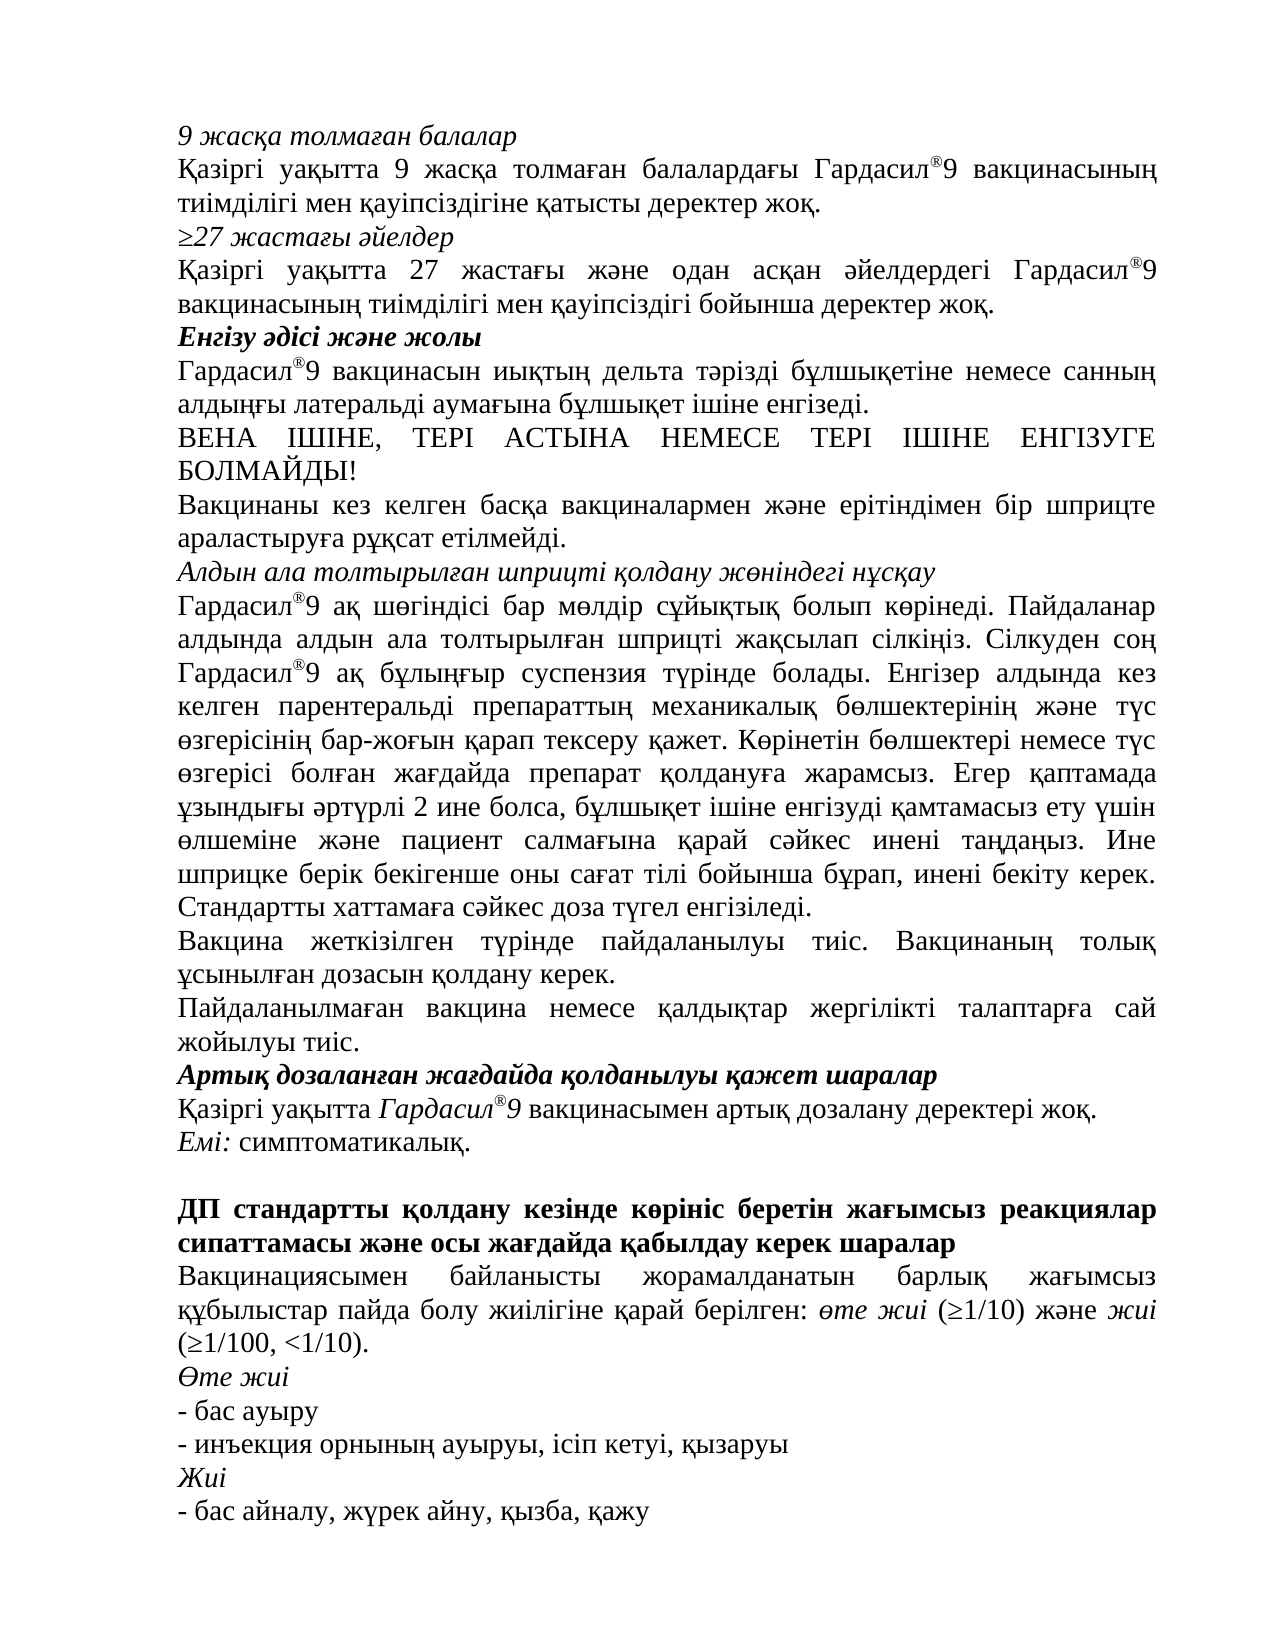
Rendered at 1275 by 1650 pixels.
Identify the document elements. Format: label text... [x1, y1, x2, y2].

text ДП стандартты қолдану кезінде көрініс беретін жағымсыз реакциялар сипаттамасы және осы жағдайда қабылдау керек шаралар [177, 1191, 1157, 1258]
text Қазіргі уақытта Гардасил®9 вакцинасымен артық дозалану деректері жоқ. [177, 1091, 1157, 1124]
text Вакцина жеткізілген түрінде пайдаланылуы тиіс. Вакцинаның толық ұсынылған дозасын қолдану керек. [177, 923, 1157, 990]
text Өте жиі [177, 1359, 1157, 1393]
text Гардасил®9 ақ шөгіндісі бар мөлдір сұйықтық болып көрінеді. Пайдаланар алдында алдын ала толтырылған шприцті жақсылап сілкіңіз. Сілкуден соң Гардасил®9 ақ бұлыңғыр суспензия түрінде болады. Енгізер алдында кез келген парентеральді препараттың механикалық бөлшектерінің және түс өзгерісінің бар-жоғын қарап тексеру қажет. Көрінетін бөлшектері немесе түс өзгерісі болған жағдайда препарат қолдануға жарамсыз. Егер қаптамада ұзындығы әртүрлі 2 ине болса, бұлшықет ішіне енгізуді қамтамасыз ету үшін өлшеміне және пациент салмағына қарай сәйкес инені таңдаңыз. Ине шприцке берік бекігенше оны сағат тілі бойынша бұрап, инені бекіту керек. Стандартты хаттамаға сәйкес доза түгел енгізіледі. [177, 588, 1157, 923]
text - инъекция орнының ауыруы, ісіп кетуі, қызаруы [177, 1426, 1157, 1460]
text Қазіргі уақытта 27 жастағы және одан асқан әйелдердегі Гардасил®9 вакцинасының тиімділігі мен қауіпсіздігі бойынша деректер жоқ. [177, 252, 1157, 319]
text - бас айналу, жүрек айну, қызба, қажу [177, 1493, 1157, 1527]
text 9 жасқа толмаған балалар [177, 118, 1157, 152]
text ≥27 жастағы әйелдер [177, 219, 1157, 252]
text Жиі [177, 1460, 1157, 1493]
text Артық дозаланған жағдайда қолданылуы қажет шаралар [177, 1057, 1157, 1091]
text Вакцинаны кез келген басқа вакциналармен және ерітіндімен бір шприцте араластыруға рұқсат етілмейді. [177, 487, 1157, 554]
text ВЕНА ІШІНЕ, ТЕРІ АСТЫНА НЕМЕСЕ ТЕРІ ІШІНЕ ЕНГІЗУГЕ БОЛМАЙДЫ! [177, 420, 1157, 487]
text Емі: симптоматикалық. [177, 1124, 1157, 1158]
text Қазіргі уақытта 9 жасқа толмаған балалардағы Гардасил®9 вакцинасының тиімділігі мен қауіпсіздігіне қатысты деректер жоқ. [177, 152, 1157, 219]
text Гардасил®9 вакцинасын иықтың дельта тәрізді бұлшықетіне немесе санның алдыңғы латеральді аумағына бұлшықет ішіне енгізеді. [177, 353, 1157, 420]
text Пайдаланылмаған вакцина немесе қалдықтар жергілікті талаптарға сай жойылуы тиіс. [177, 990, 1157, 1057]
text Алдын ала толтырылған шприцті қолдану жөніндегі нұсқау [177, 554, 1157, 588]
text - бас ауыру [177, 1393, 1157, 1426]
text Енгізу әдісі және жолы [177, 319, 1157, 353]
text Вакцинациясымен байланысты жорамалданатын барлық жағымсыз құбылыстар пайда болу жиілігіне қарай берілген: өте жиі (≥1/10) және жиі (≥1/100, <1/10). [177, 1258, 1157, 1359]
